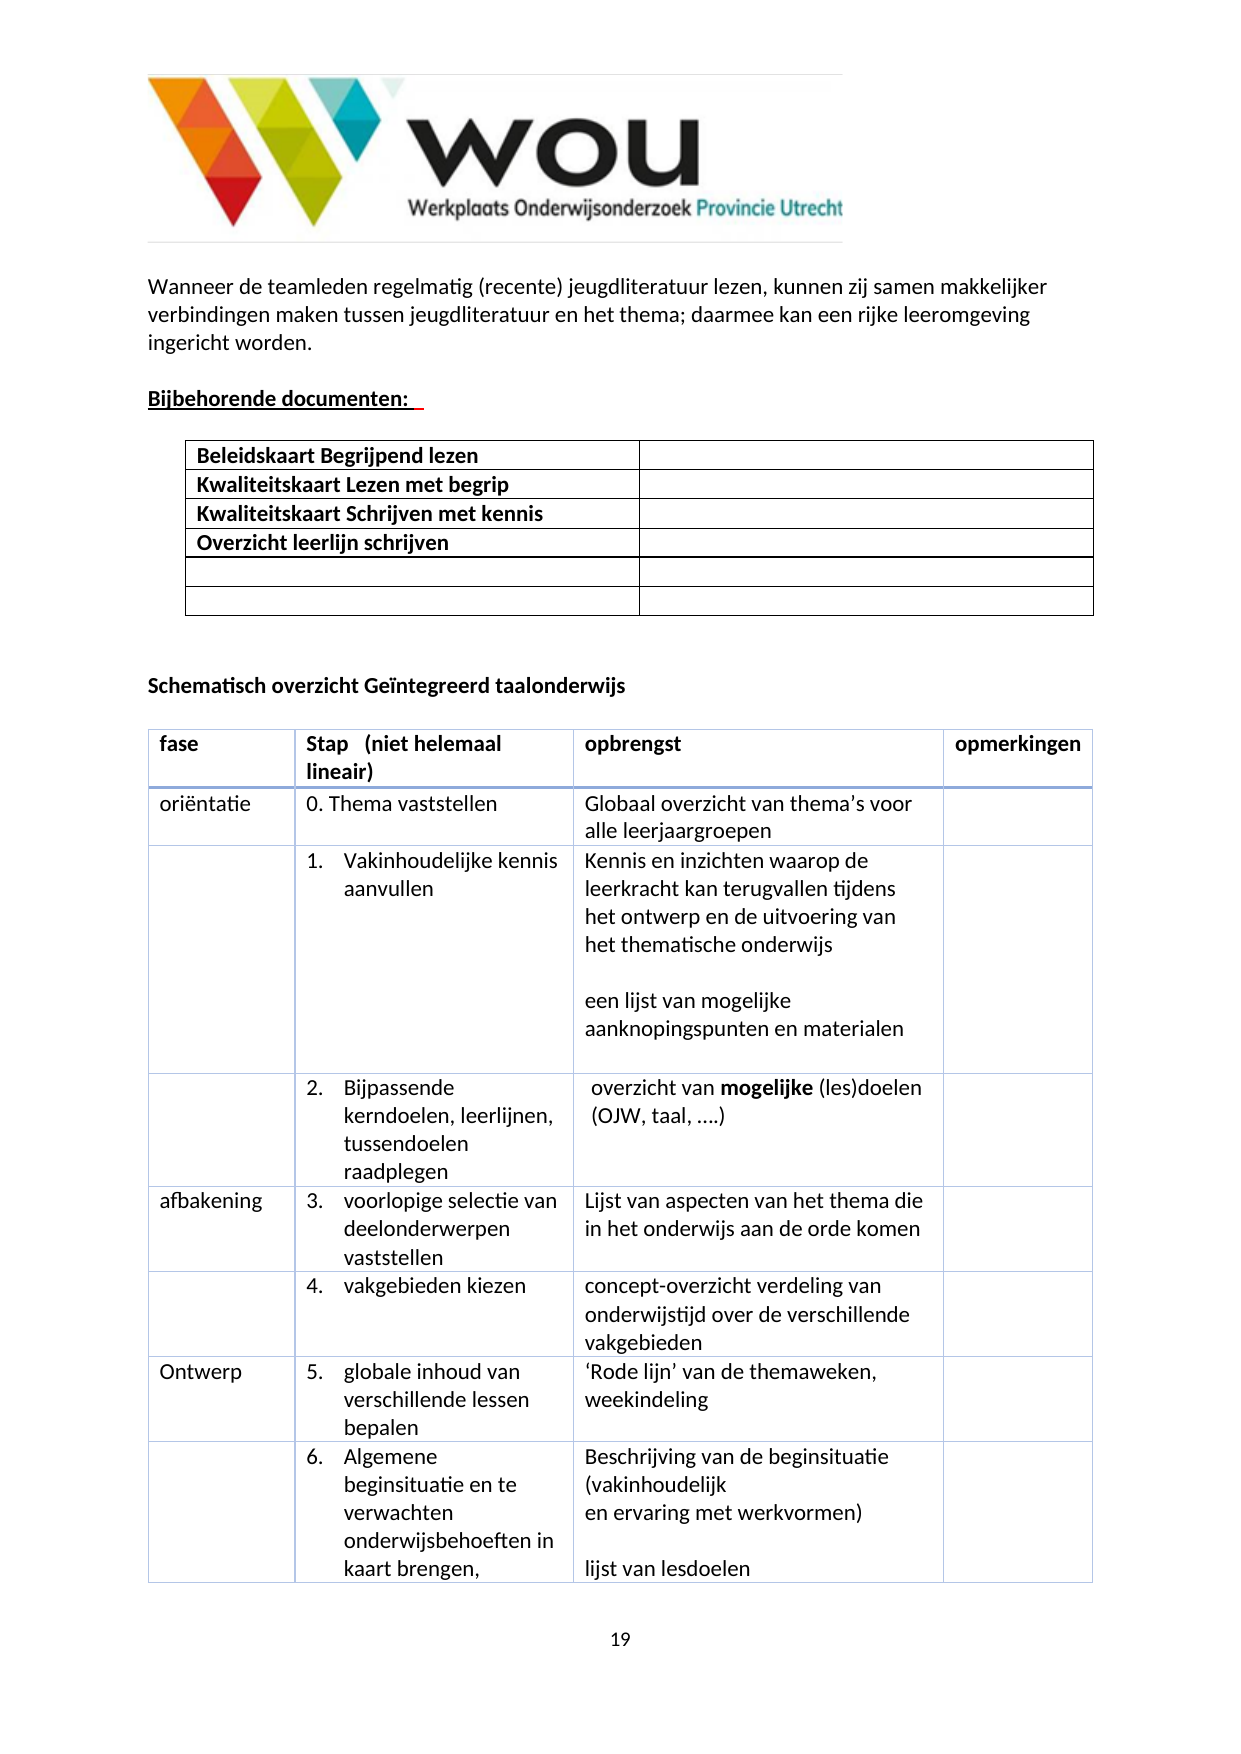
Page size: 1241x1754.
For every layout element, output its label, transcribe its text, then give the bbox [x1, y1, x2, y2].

table_cell [640, 587, 1093, 614]
table_cell [149, 1074, 294, 1186]
table_cell [944, 846, 1092, 1072]
table_cell [186, 558, 639, 586]
table_header [640, 441, 1093, 469]
table_cell Kwaliteitskaart Lezen met begrip [186, 470, 639, 498]
table_header opmerkingen [944, 730, 1092, 786]
table_header fase [149, 730, 294, 786]
table_cell [944, 1187, 1092, 1271]
table_cell [944, 789, 1092, 845]
table_cell Kennis en inzichten waarop de leerkracht kan terugvallen tijdens het ontwerp en de uitvoering van het thematische onderwijs een lijst van mogelijke aanknopingspunten en materialen [574, 846, 943, 1072]
table_cell Globaal overzicht van thema’s voor alle leerjaargroepen [574, 789, 943, 845]
table_cell 0. Thema vaststellen [296, 789, 573, 845]
table_cell ‘Rode lijn’ van de themaweken, weekindeling [574, 1357, 943, 1441]
table_header Beleidskaart Begrijpend lezen [186, 441, 639, 469]
table_cell [149, 1272, 294, 1356]
table_header Stap (niet helemaal lineair) [296, 730, 573, 786]
table_cell overzicht van mogelijke (les)doelen (OJW, taal, ….) [574, 1074, 943, 1186]
table_cell [640, 558, 1093, 586]
table_cell Kwaliteitskaart Schrijven met kennis [186, 499, 639, 527]
table_header opbrengst [574, 730, 943, 786]
table_cell voorlopige selectie van deelonderwerpen vaststellen [296, 1187, 573, 1271]
table_cell Bijpassende kerndoelen, leerlijnen, tussendoelen raadplegen [296, 1074, 573, 1186]
table_cell oriëntatie [149, 789, 294, 845]
table_cell Ontwerp [149, 1357, 294, 1441]
text Bijbehorende documenten: [148, 384, 1093, 412]
table_cell globale inhoud van verschillende lessen bepalen [296, 1357, 573, 1441]
table_cell [944, 1357, 1092, 1441]
text Wanneer de teamleden regelmatig (recente) jeugdliteratuur lezen, kunnen zij samen makkelijker verbindingen maken tussen jeugdliteratuur en het thema; daarmee kan een rijke leeromgeving ingericht worden. [148, 272, 1093, 356]
table_cell Vakinhoudelijke kennis aanvullen [296, 846, 573, 1072]
table_cell Algemene beginsituatie en te verwachten onderwijsbehoeften in kaart brengen, bijpassende doelen bepalen [296, 1442, 573, 1582]
table_cell [149, 846, 294, 1072]
picture [147, 73, 846, 244]
table_cell [640, 499, 1093, 527]
table_cell [186, 587, 639, 614]
table_cell [640, 529, 1093, 556]
table_cell [640, 470, 1093, 498]
text Schematisch overzicht Geïntegreerd taalonderwijs [148, 672, 1093, 728]
table_cell concept-overzicht verdeling van onderwijstijd over de verschillende vakgebieden [574, 1272, 943, 1356]
table_cell vakgebieden kiezen [296, 1272, 573, 1356]
table_cell Beschrijving van de beginsituatie (vakinhoudelijk en ervaring met werkvormen) lijst van lesdoelen [574, 1442, 943, 1582]
table_cell Overzicht leerlijn schrijven [186, 529, 639, 556]
table_cell Lijst van aspecten van het thema die in het onderwijs aan de orde komen [574, 1187, 943, 1271]
table_cell afbakening [149, 1187, 294, 1271]
table_cell [944, 1074, 1092, 1186]
table_cell [149, 1442, 294, 1582]
table_cell [944, 1442, 1092, 1582]
table_cell [944, 1272, 1092, 1356]
